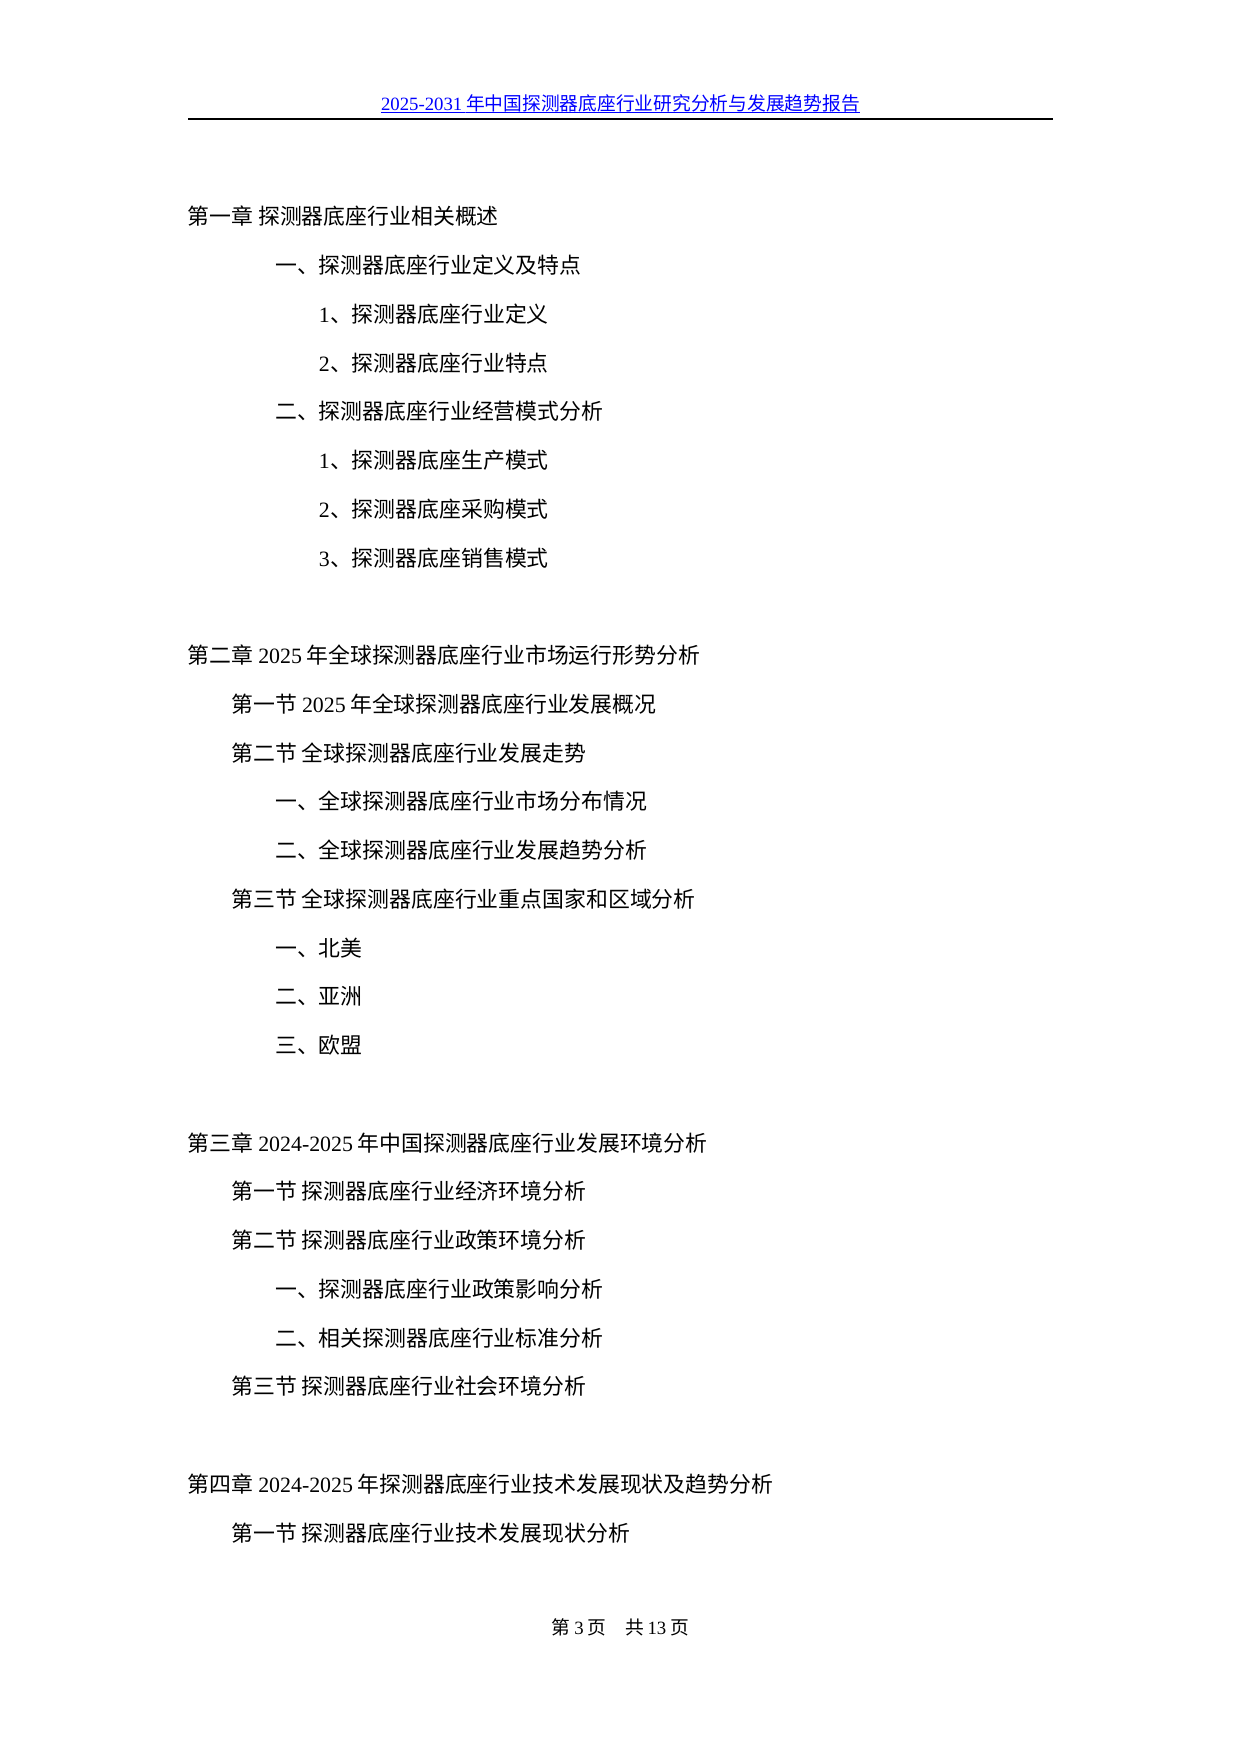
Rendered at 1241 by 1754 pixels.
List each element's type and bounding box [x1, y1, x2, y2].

text [187, 150, 1053, 1548]
